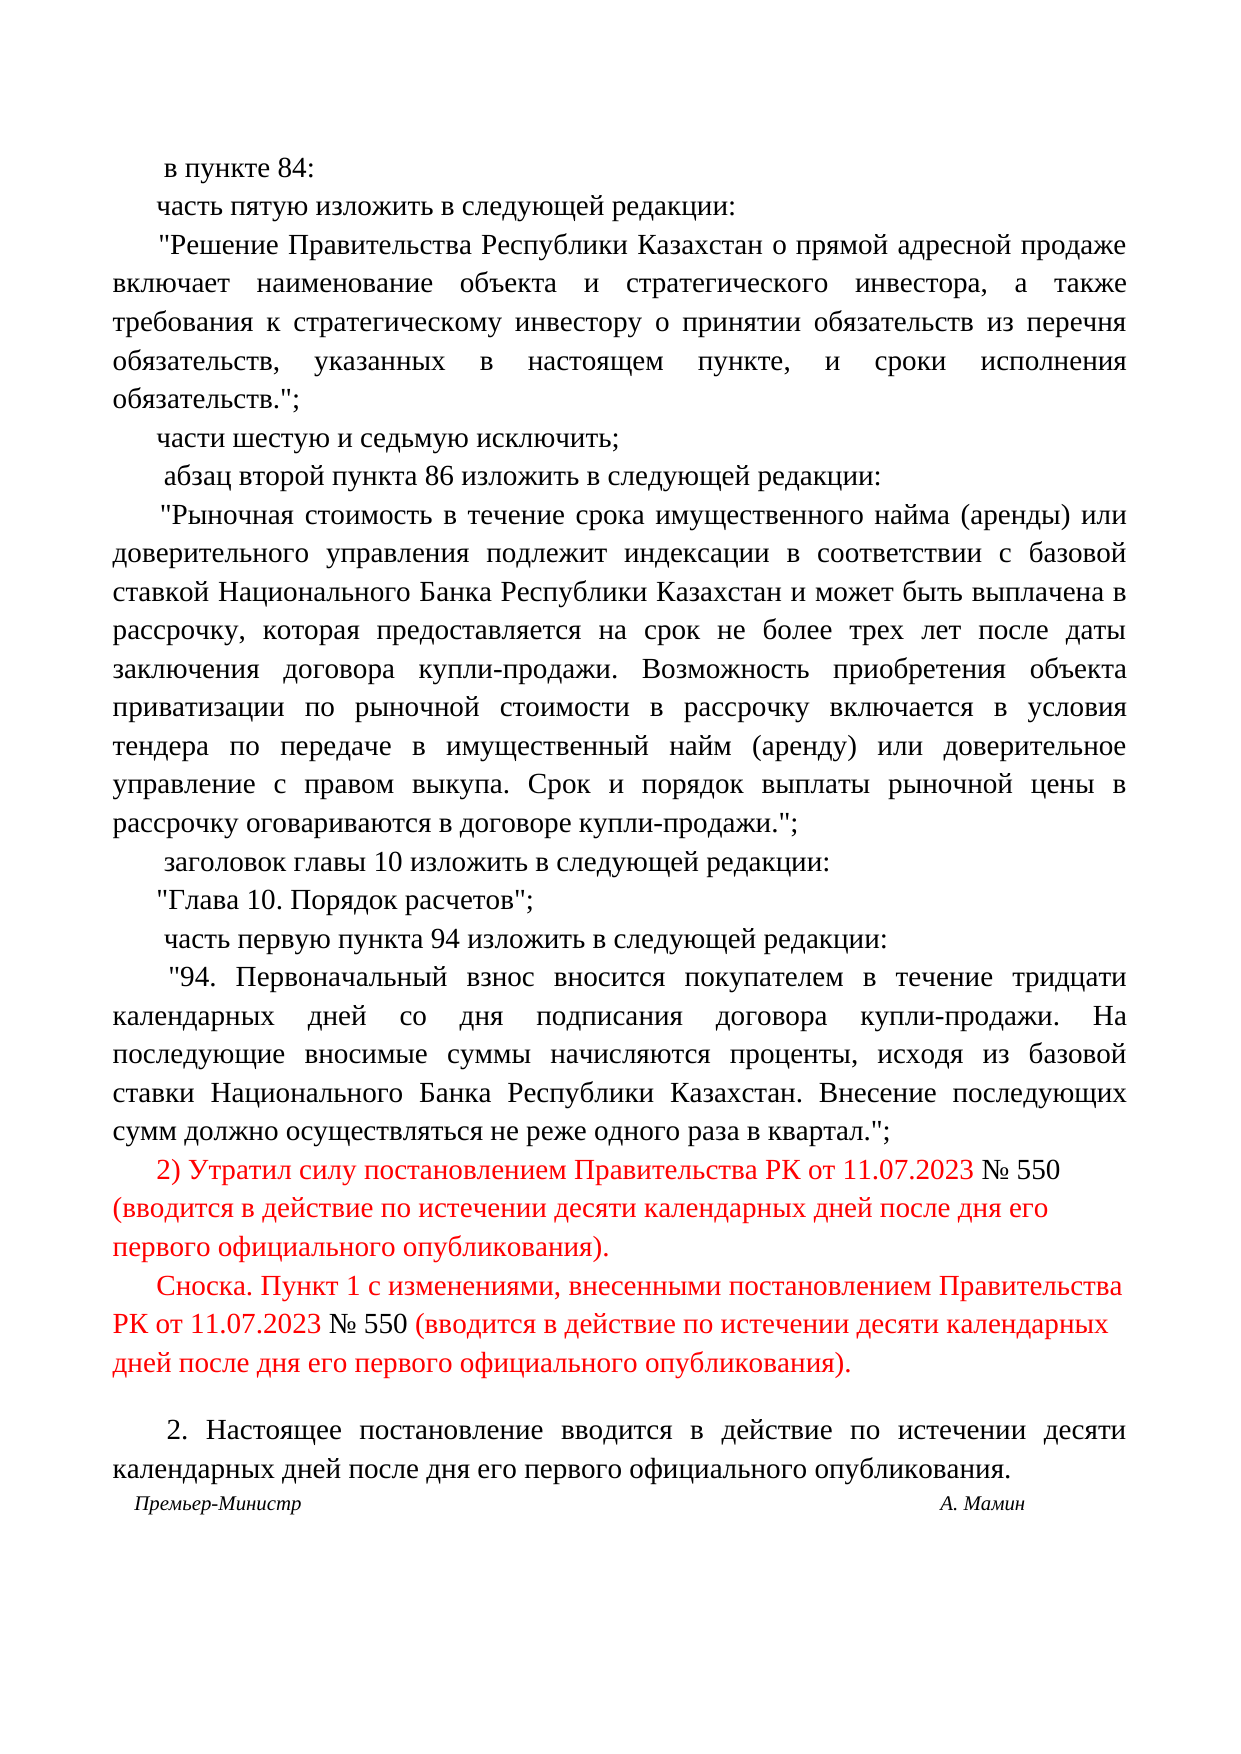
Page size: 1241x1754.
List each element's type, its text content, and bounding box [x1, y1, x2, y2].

text абзац второй пункта 86 изложить в следующей редакции: [112, 458, 1128, 492]
text "94. Первоначальный взнос вносится покупателем в течение тридцати календарных дней со дня подписания договора купли-продажи. На последующие вносимые суммы начисляются проценты, исходя из базовой ставки Национального Банка Республики Казахстан. Внесение последующих сумм должно осуществляться не реже одного раза в квартал."; [112, 959, 1128, 1147]
text 2. Настоящее постановление вводится в действие по истечении десяти календарных дней после дня его первого официального опубликования. [112, 1412, 1128, 1484]
text "Глава 10. Порядок расчетов"; [112, 882, 1128, 916]
text часть первую пункта 94 изложить в следующей редакции: [112, 921, 1128, 954]
text "Рыночная стоимость в течение срока имущественного найма (аренды) или доверительного управления подлежит индексации в соответствии с базовой ставкой Национального Банка Республики Казахстан и может быть выплачена в рассрочку, которая предоставляется на срок не более трех лет после даты заключения договора купли-продажи. Возможность приобретения объекта приватизации по рыночной стоимости в рассрочку включается в условия тендера по передаче в имущественный найм (аренду) или доверительное управление с правом выкупа. Срок и порядок выплаты рыночной цены в рассрочку оговариваются в договоре купли-продажи."; [112, 497, 1128, 839]
text заголовок главы 10 изложить в следующей редакции: [112, 844, 1128, 877]
text части шестую и седьмую исключить; [112, 420, 1128, 453]
text в пункте 84: [112, 150, 1128, 183]
text часть пятую изложить в следующей редакции: [112, 188, 1128, 222]
text 2) Утратил силу постановлением Правительства РК от 11.07.2023 № 550 (вводится в действие по истечении десяти календарных дней после дня его первого официального опубликования). Сноска. Пункт 1 с изменениями, внесенными постановлением Правительства РК от 11.07.2023 № 550 (вводится в действие по истечении десяти календарных дней после дня его первого официального опубликования). [112, 1152, 1128, 1408]
table_header А. Мамин [939, 1490, 1240, 1583]
text "Решение Правительства Республики Казахстан о прямой адресной продаже включает наименование объекта и стратегического инвестора, а также требования к стратегическому инвестору о принятии обязательств из перечня обязательств, указанных в настоящем пункте, и сроки исполнения обязательств."; [112, 227, 1128, 415]
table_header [101, 1490, 939, 1583]
